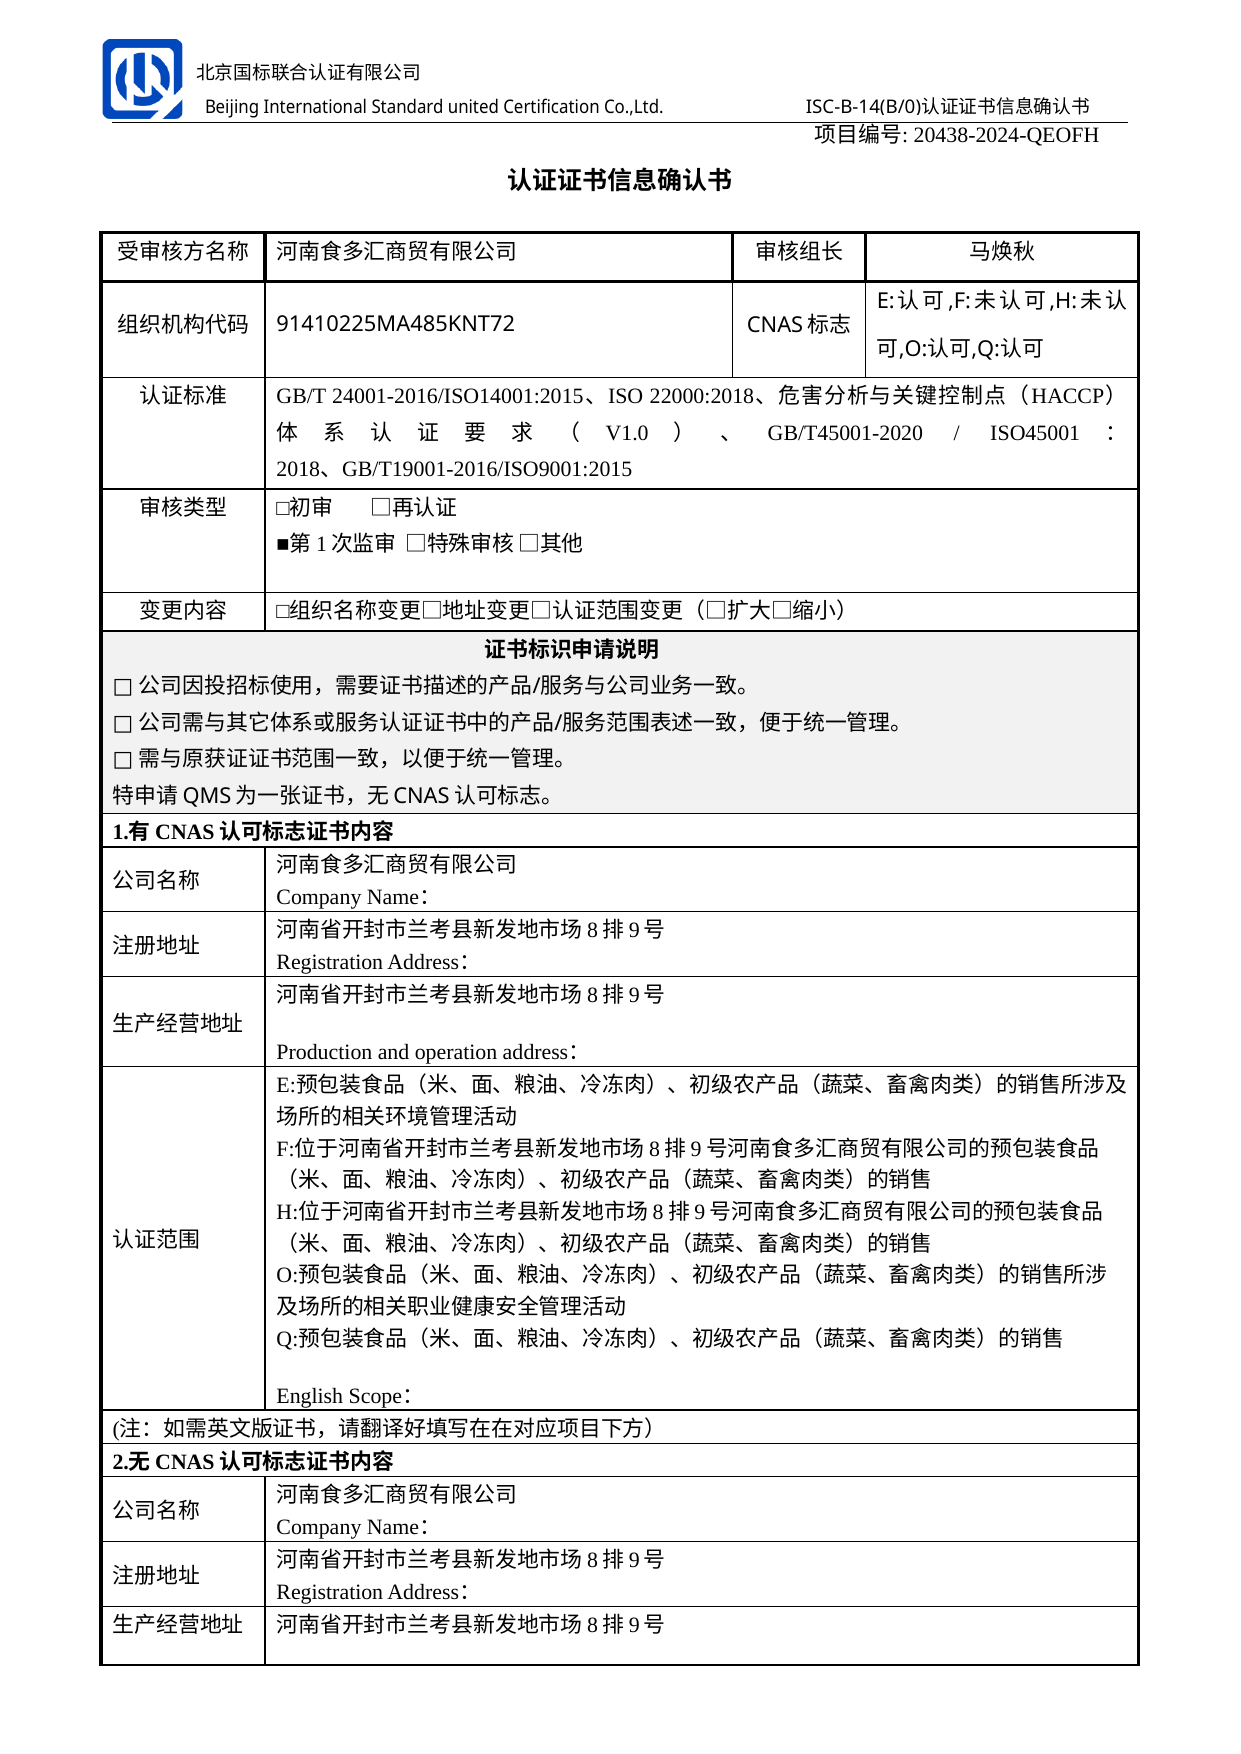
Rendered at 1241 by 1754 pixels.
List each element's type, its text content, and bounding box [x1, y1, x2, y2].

table_cell CNAS标志 [733, 283, 865, 377]
table_cell E:认可,F:未认可,H:未认可,O:认可,Q:认可 [866, 283, 1137, 377]
table_cell 变更内容 [103, 593, 264, 630]
table_cell 1.有CNAS认可标志证书内容 [103, 814, 1137, 846]
text 认证证书信息确认书 [112, 160, 1128, 197]
table_cell 河南省开封市兰考县新发地市场8排9号 Production and operation address： [266, 977, 1137, 1066]
table_cell 河南省开封市兰考县新发地市场8排9号 Registration Address： [266, 912, 1137, 976]
table_header 河南食多汇商贸有限公司 [267, 234, 731, 280]
table_cell 组织机构代码 [103, 283, 264, 377]
table_cell 证书标识申请说明 □ 公司因投招标使用，需要证书描述的产品/服务与公司业务一致。 □ 公司需与其它体系或服务认证证书中的产品/服务范围表述一致，便于统一管理。 □ 需与原获证证书范围一致，以便于统一管理。 特申请QMS为一张证书，无CNAS认可标志。 [103, 632, 1137, 813]
table_cell □初审 □再认证 ■第1次监审 □特殊审核 □其他 [266, 490, 1137, 591]
table_cell (注：如需英文版证书，请翻译好填写在在对应项目下方） [103, 1411, 1137, 1442]
table_cell 河南食多汇商贸有限公司 Company Name： [266, 1477, 1137, 1541]
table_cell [266, 1607, 1137, 1664]
table_cell 公司名称 [103, 1477, 264, 1541]
table_cell 生产经营地址 [103, 977, 264, 1066]
table_cell 生产经营地址 [103, 1607, 264, 1664]
table_cell 91410225MA485KNT72 [266, 283, 732, 377]
table_cell 河南食多汇商贸有限公司 Company Name： [266, 848, 1137, 911]
table_cell 公司名称 [103, 848, 264, 911]
table_cell 认证范围 [103, 1067, 264, 1409]
picture [102, 39, 183, 119]
table_header 审核组长 [734, 234, 864, 280]
table_cell 审核类型 [103, 490, 264, 591]
table_cell 认证标准 [103, 378, 264, 488]
table_cell 注册地址 [103, 1542, 264, 1606]
table_header 马焕秋 [867, 234, 1137, 280]
table_cell 2.无CNAS认可标志证书内容 [103, 1444, 1137, 1476]
table_cell □组织名称变更□地址变更□认证范围变更（□扩大□缩小） [266, 593, 1137, 630]
table_cell 河南省开封市兰考县新发地市场8排9号 Registration Address： [266, 1542, 1137, 1606]
table_header 受审核方名称 [103, 234, 263, 280]
table_cell 注册地址 [103, 912, 264, 976]
table_cell GB/T 24001-2016/ISO14001:2015、ISO 22000:2018、危害分析与关键控制点（HACCP）体系认证要求（V1.0）、GB/T45001-2020 / ISO45001：2018、GB/T19001-2016/ISO9001:2015 [266, 378, 1137, 488]
text 项目编号: 20438-2024-QEOFH [112, 123, 1128, 148]
